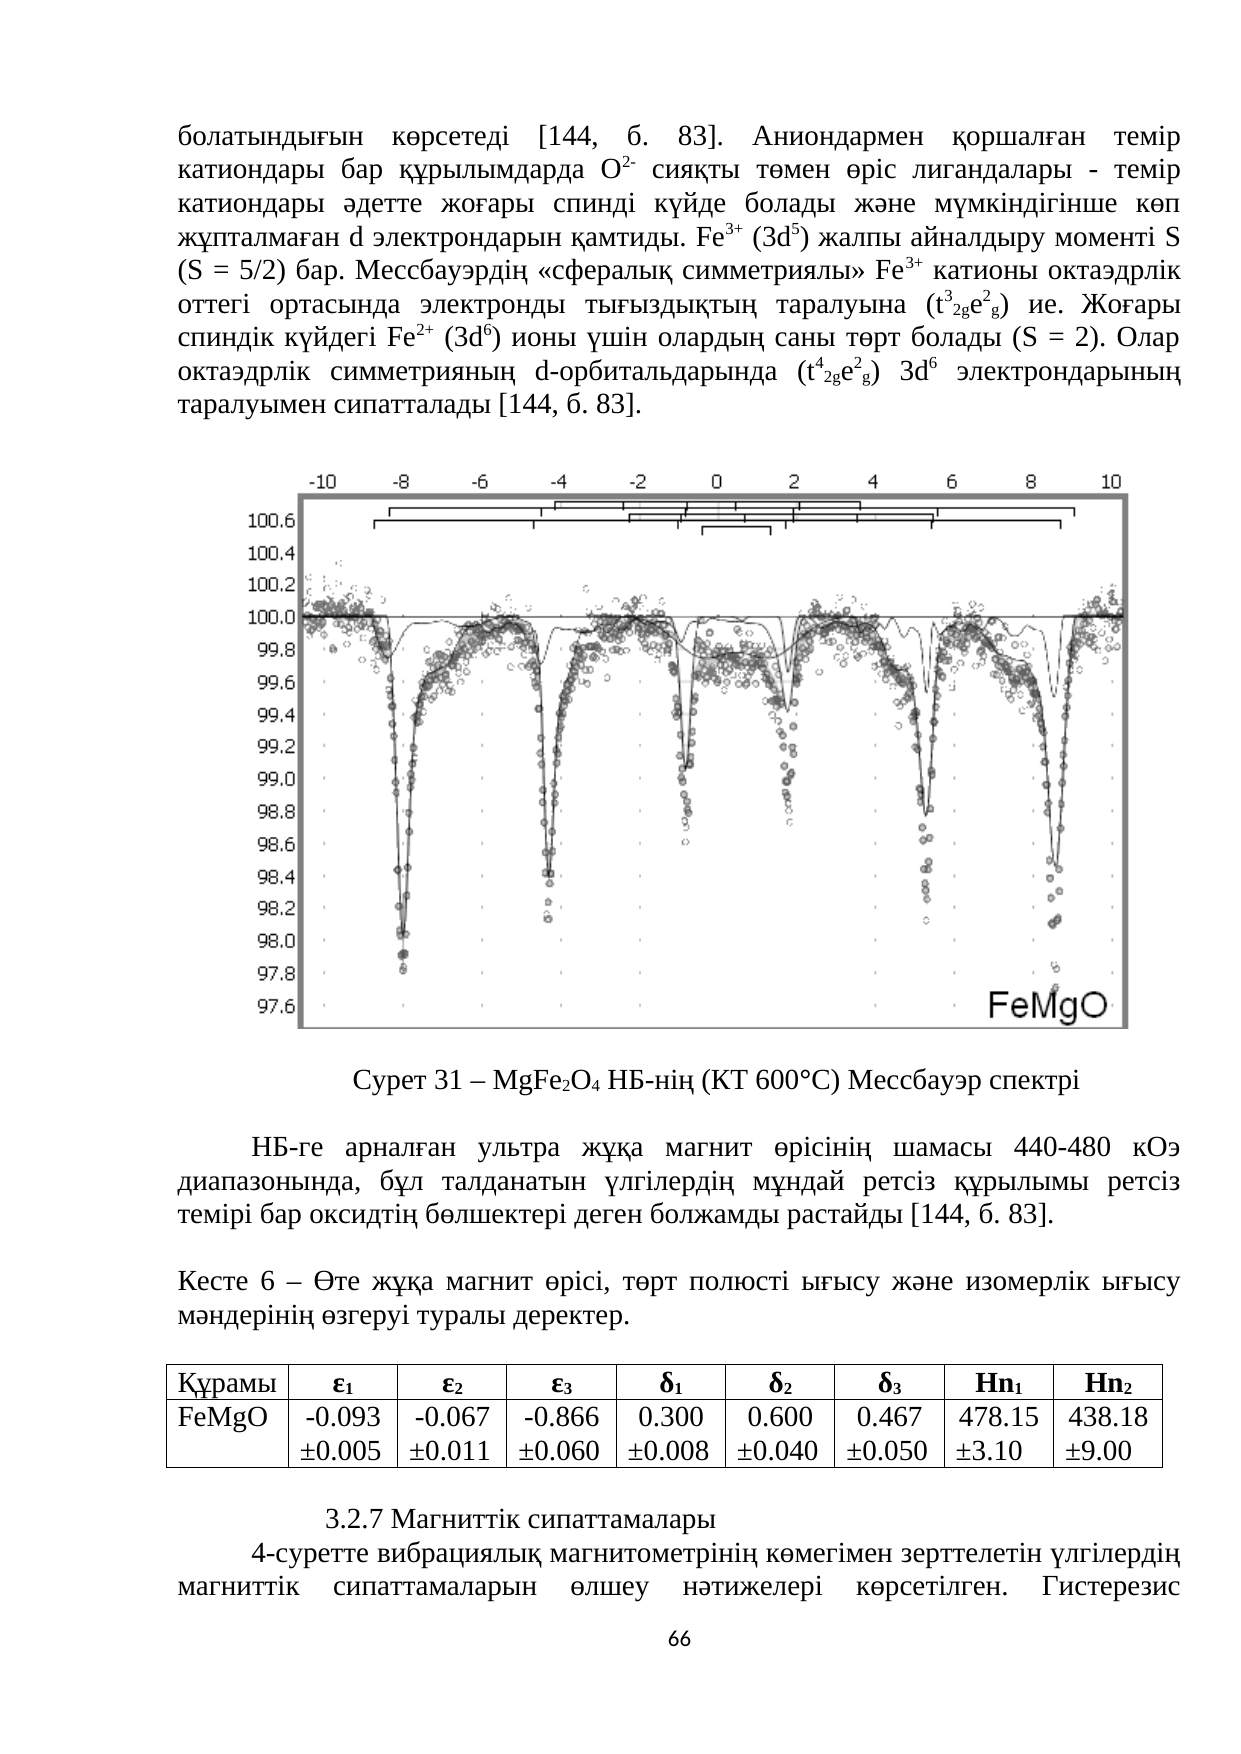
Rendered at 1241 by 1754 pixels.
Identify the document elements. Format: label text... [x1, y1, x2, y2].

table_header Hn2 [1054, 1365, 1162, 1398]
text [177, 1535, 1181, 1602]
table_header ε3 [507, 1365, 616, 1398]
table_cell 0.600 ±0.040 [726, 1400, 834, 1467]
table_header Құрамы [167, 1365, 288, 1398]
table_cell -0.093 ±0.005 [289, 1400, 397, 1467]
table_cell 0.467 ±0.050 [835, 1400, 944, 1467]
table_cell FeMgO [167, 1400, 288, 1467]
table_cell -0.866 ±0.060 [507, 1400, 616, 1467]
text Сурет 31 – MgFe2O4 НБ-нің (КТ 600°C) Мессбауэр спектрі [177, 1062, 1181, 1096]
text 3.2.7 Магниттік сипаттамалары [177, 1501, 1181, 1535]
table_cell 438.18 ±9.00 [1054, 1400, 1162, 1467]
table_header δ1 [617, 1365, 725, 1398]
table_cell -0.067 ±0.011 [398, 1400, 506, 1467]
table_header δ3 [835, 1365, 944, 1398]
text Кесте 6 – Өте жұқа магнит өрісі, төрт полюсті ығысу және изомерлік ығысу мәндерінің өзгеруі туралы деректер. [177, 1263, 1181, 1330]
table_header ε1 [289, 1365, 397, 1398]
table_cell 0.300 ±0.008 [617, 1400, 725, 1467]
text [177, 118, 1181, 420]
table_header δ2 [726, 1365, 834, 1398]
table_header Hn1 [945, 1365, 1053, 1398]
table_cell 478.15 ±3.10 [945, 1400, 1053, 1467]
picture [228, 453, 1130, 1029]
text НБ-ге арналған ультра жұқа магнит өрісінің шамасы 440-480 кОэ диапазонында, бұл талданатын үлгілердің мұндай ретсіз құрылымы ретсіз темірі бар оксидтің бөлшектері деген болжамды растайды [144, б. 83]. [177, 1129, 1181, 1230]
table_header ε2 [398, 1365, 506, 1398]
